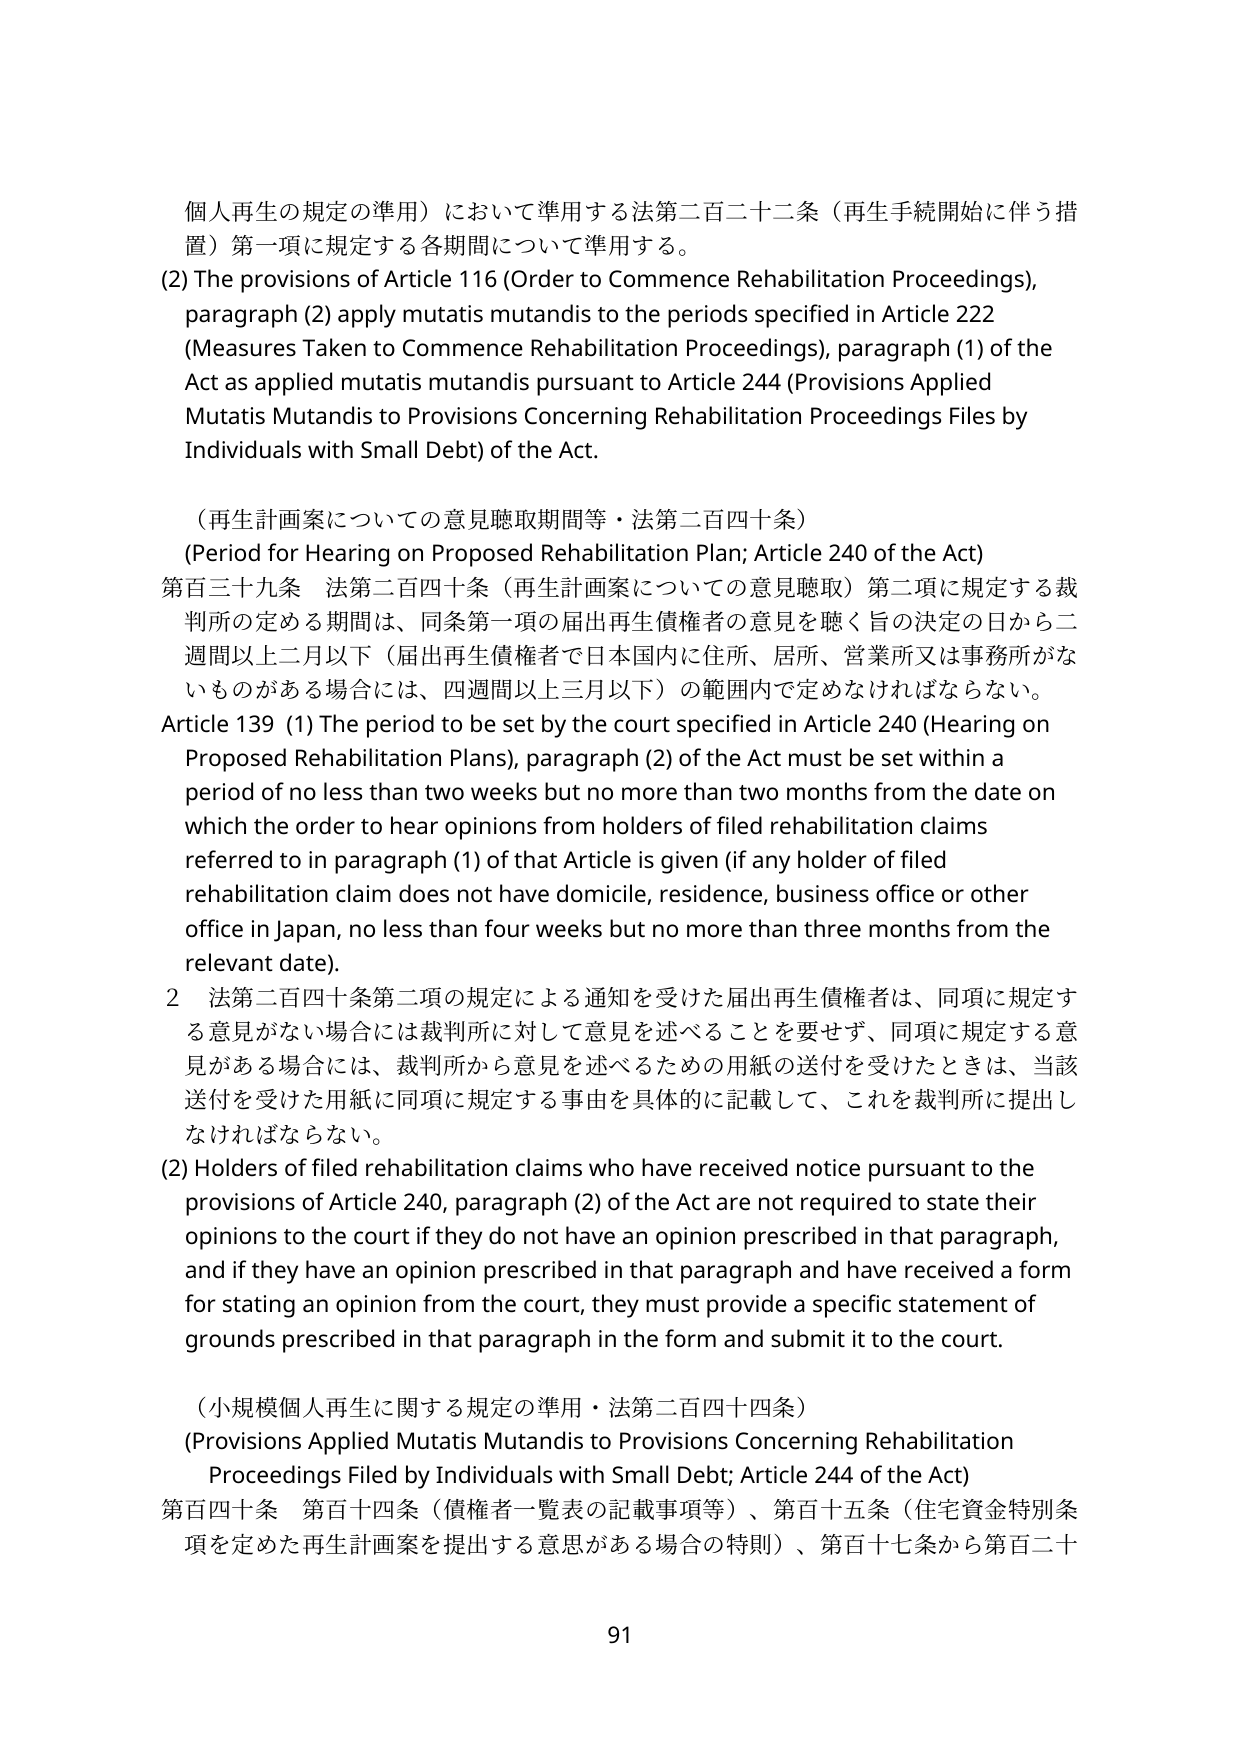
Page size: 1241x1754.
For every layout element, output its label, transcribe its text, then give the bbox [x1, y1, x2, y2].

text ２ 法第二百四十条第二項の規定による通知を受けた届出再生債権者は、同項に規定する意見がない場合には裁判所に対して意見を述べることを要せず、同項に規定する意見がある場合には、裁判所から意見を述べるための用紙の送付を受けたときは、当該送付を受けた用紙に同項に規定する事由を具体的に記載して、これを裁判所に提出しなければならない。 [161, 979, 1079, 1150]
text （小規模個人再生に関する規定の準用・法第二百四十四条） [184, 1389, 1079, 1424]
text (2) Holders of filed rehabilitation claims who have received notice pursuant to the provisions of Article 240, paragraph (2) of the Act are not required to state their opinions to the court if they do not have an opinion prescribed in that paragraph, and if they have an opinion prescribed in that paragraph and have received a form for stating an opinion from the court, they must provide a specific statement of grounds prescribed in that paragraph in the form and submit it to the court. [161, 1150, 1079, 1355]
text (2) The provisions of Article 116 (Order to Commence Rehabilitation Proceedings), paragraph (2) apply mutatis mutandis to the periods specified in Article 222 (Measures Taken to Commence Rehabilitation Proceedings), paragraph (1) of the Act as applied mutatis mutandis pursuant to Article 244 (Provisions Applied Mutatis Mutandis to Provisions Concerning Rehabilitation Proceedings Files by Individuals with Small Debt) of the Act. [161, 262, 1079, 467]
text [161, 1492, 1079, 1560]
text 第百三十九条 法第二百四十条（再生計画案についての意見聴取）第二項に規定する裁判所の定める期間は、同条第一項の届出再生債権者の意見を聴く旨の決定の日から二週間以上二月以下（届出再生債権者で日本国内に住所、居所、営業所又は事務所がないものがある場合には、四週間以上三月以下）の範囲内で定めなければならない。 [161, 569, 1079, 706]
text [161, 194, 1079, 262]
text （再生計画案についての意見聴取期間等・法第二百四十条） [184, 501, 1079, 535]
text Article 139 (1) The period to be set by the court specified in Article 240 (Hearing on Proposed Rehabilitation Plans), paragraph (2) of the Act must be set within a period of no less than two weeks but no more than two months from the date on which the order to hear opinions from holders of filed rehabilitation claims referred to in paragraph (1) of that Article is given (if any holder of filed rehabilitation claim does not have domicile, residence, business office or other office in Japan, no less than four weeks but no more than three months from the relevant date). [161, 706, 1079, 979]
text (Period for Hearing on Proposed Rehabilitation Plan; Article 240 of the Act) [184, 535, 1079, 569]
text (Provisions Applied Mutatis Mutandis to Provisions Concerning Rehabilitation Proceedings Filed by Individuals with Small Debt; Article 244 of the Act) [184, 1424, 1079, 1492]
